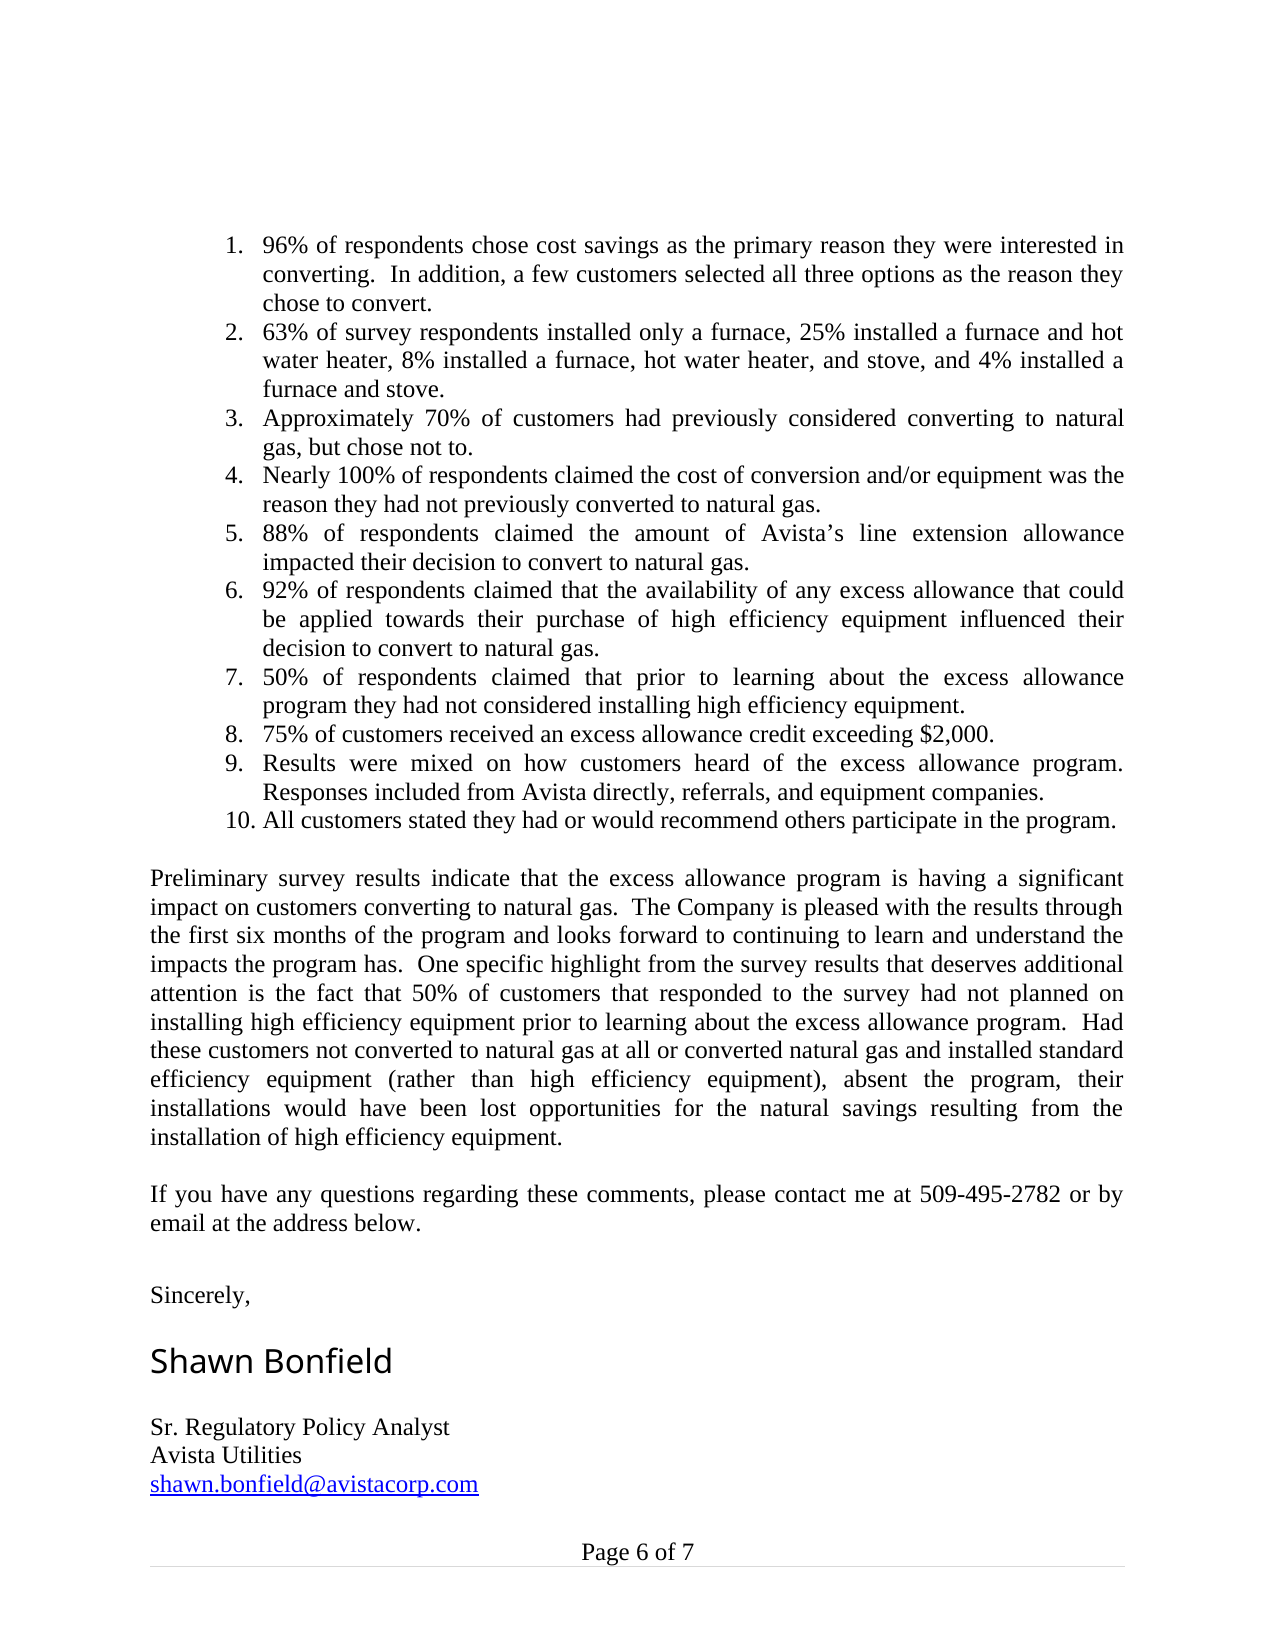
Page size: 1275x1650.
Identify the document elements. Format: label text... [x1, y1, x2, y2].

text Sr. Regulatory Policy Analyst [150, 1412, 1125, 1440]
list 92% of respondents claimed that the availability of any excess allowance that could be applied towards their purchase of high efficiency equipment influenced their decision to convert to natural gas. [225, 576, 1125, 662]
list All customers stated they had or would recommend others participate in the program. [225, 806, 1125, 834]
list 88% of respondents claimed the amount of Avista’s line extension allowance impacted their decision to convert to natural gas. [225, 518, 1125, 576]
text Preliminary survey results indicate that the excess allowance program is having a significant impact on customers converting to natural gas. The Company is pleased with the results through the first six months of the program and looks forward to continuing to learn and understand the impacts the program has. One specific highlight from the survey results that deserves additional attention is the fact that 50% of customers that responded to the survey had not planned on installing high efficiency equipment prior to learning about the excess allowance program. Had these customers not converted to natural gas at all or converted natural gas and installed standard efficiency equipment (rather than high efficiency equipment), absent the program, their installations would have been lost opportunities for the natural savings resulting from the installation of high efficiency equipment. [150, 863, 1125, 1151]
list 75% of customers received an excess allowance credit exceeding $2,000. [225, 719, 1125, 748]
list 50% of respondents claimed that prior to learning about the excess allowance program they had not considered installing high efficiency equipment. [225, 662, 1125, 719]
list Approximately 70% of customers had previously considered converting to natural gas, but chose not to. [225, 403, 1125, 461]
list 96% of respondents chose cost savings as the primary reason they were interested in converting. In addition, a few customers selected all three options as the reason they chose to convert. [225, 231, 1125, 317]
text shawn.bonfield@avistacorp.com [150, 1469, 1125, 1498]
text Avista Utilities [150, 1440, 1125, 1469]
list Nearly 100% of respondents claimed the cost of conversion and/or equipment was the reason they had not previously converted to natural gas. [225, 461, 1125, 518]
list Results were mixed on how customers heard of the excess allowance program. Responses included from Avista directly, referrals, and equipment companies. [225, 748, 1125, 806]
text Sincerely, [150, 1280, 1125, 1309]
text If you have any questions regarding these comments, please contact me at 509-495-2782 or by email at the address below. [150, 1179, 1125, 1237]
text Shawn Bonfield [150, 1337, 1125, 1383]
list 63% of survey respondents installed only a furnace, 25% installed a furnace and hot water heater, 8% installed a furnace, hot water heater, and stove, and 4% installed a furnace and stove. [225, 317, 1125, 403]
